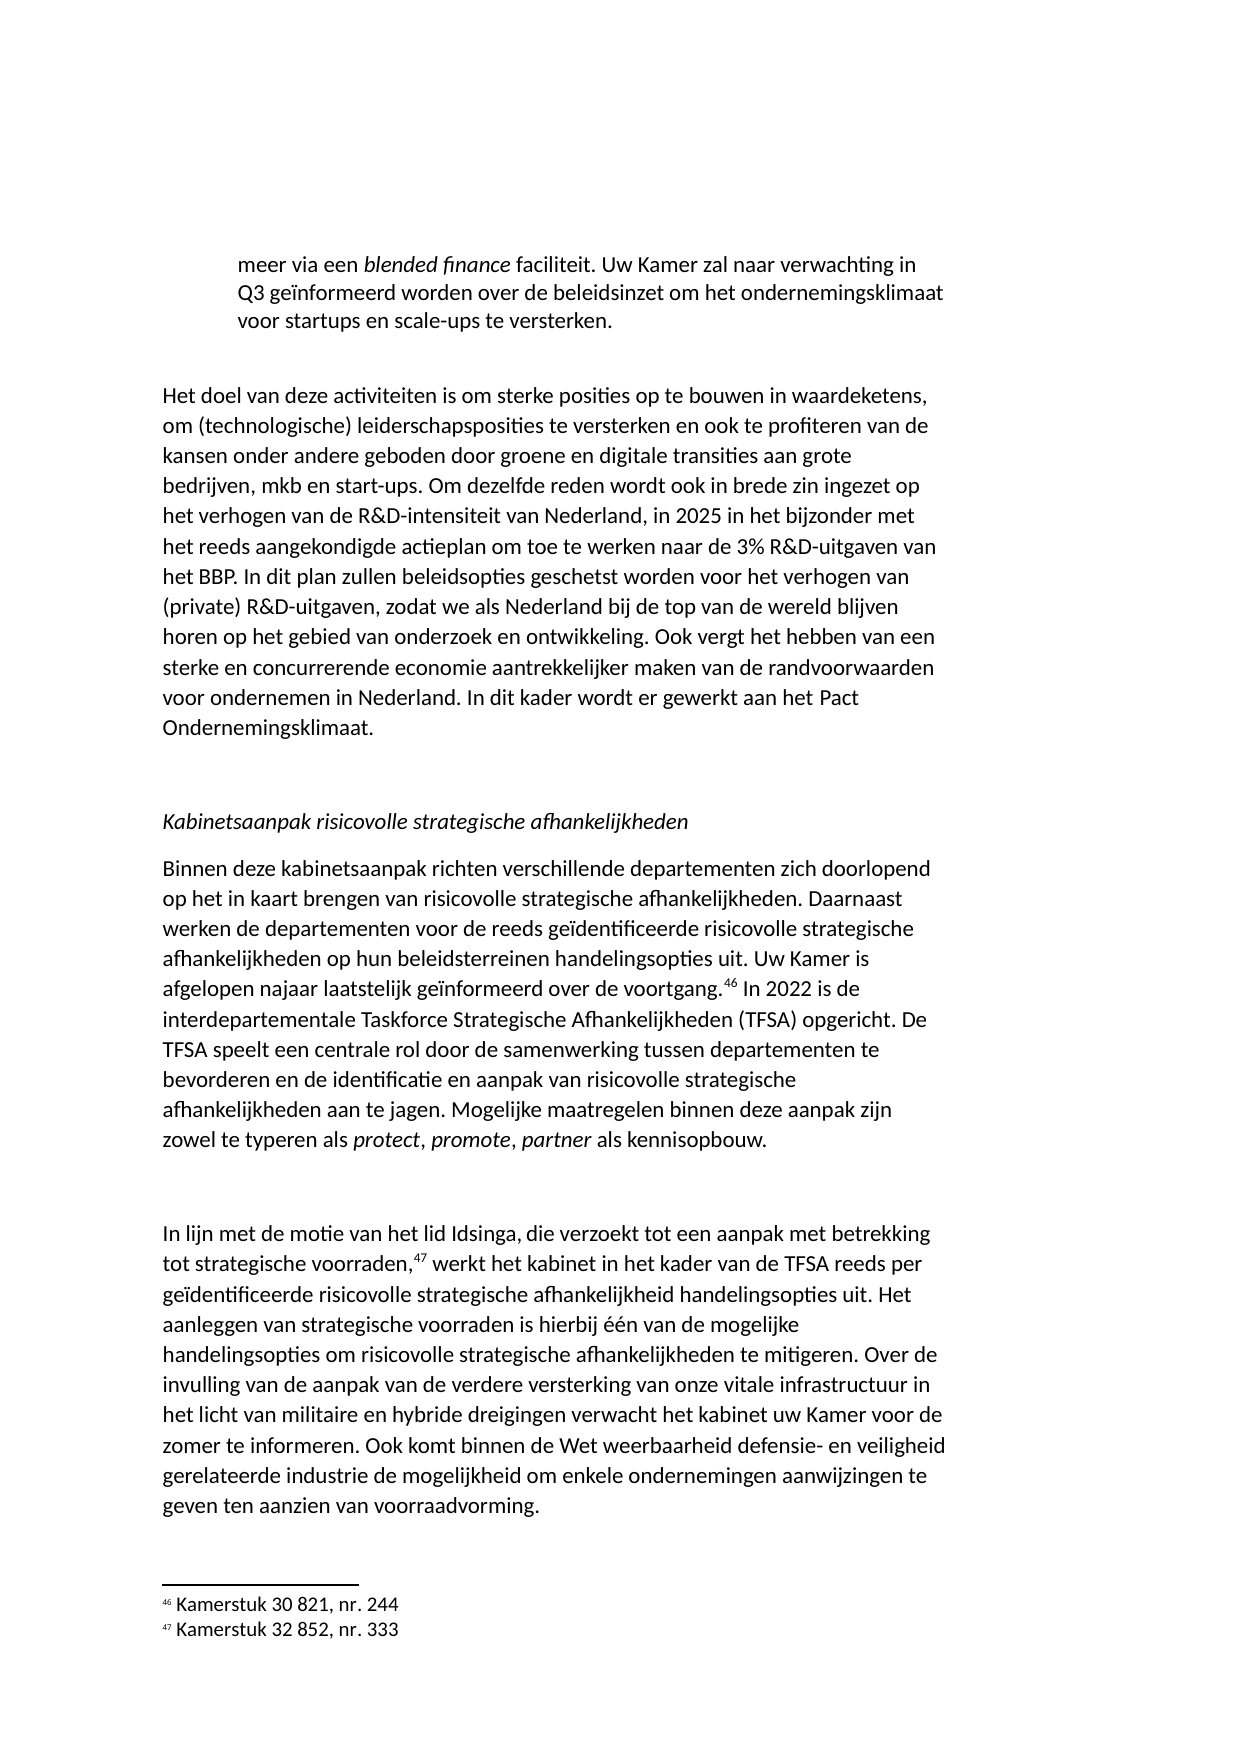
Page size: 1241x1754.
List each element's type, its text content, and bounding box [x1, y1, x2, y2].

text Het doel van deze activiteiten is om sterke posities op te bouwen in waardeketens, om (technologische) leiderschapsposities te versterken en ook te profiteren van de kansen onder andere geboden door groene en digitale transities aan grote bedrijven, mkb en start-ups. Om dezelfde reden wordt ook in brede zin ingezet op het verhogen van de R&D-intensiteit van Nederland, in 2025 in het bijzonder met het reeds aangekondigde actieplan om toe te werken naar de 3% R&D-uitgaven van het BBP. In dit plan zullen beleidsopties geschetst worden voor het verhogen van (private) R&D-uitgaven, zodat we als Nederland bij de top van de wereld blijven horen op het gebied van onderzoek en ontwikkeling. Ook vergt het hebben van een sterke en concurrerende economie aantrekkelijker maken van de randvoorwaarden voor ondernemen in Nederland. In dit kader wordt er gewerkt aan het Pact Ondernemingsklimaat. [162, 381, 947, 741]
text Binnen deze kabinetsaanpak richten verschillende departementen zich doorlopend op het in kaart brengen van risicovolle strategische afhankelijkheden. Daarnaast werken de departementen voor de reeds geïdentificeerde risicovolle strategische afhankelijkheden op hun beleidsterreinen handelingsopties uit. Uw Kamer is afgelopen najaar laatstelijk geïnformeerd over de voortgang. In 2022 is de interdepartementale Taskforce Strategische Afhankelijkheden (TFSA) opgericht. De TFSA speelt een centrale rol door de samenwerking tussen departementen te bevorderen en de identificatie en aanpak van risicovolle strategische afhankelijkheden aan te jagen. Mogelijke maatregelen binnen deze aanpak zijn zowel te typeren als protect, promote, partner als kennisopbouw. [162, 854, 947, 1153]
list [237, 250, 947, 334]
text In lijn met de motie van het lid Idsinga, die verzoekt tot een aanpak met betrekking tot strategische voorraden, werkt het kabinet in het kader van de TFSA reeds per geïdentificeerde risicovolle strategische afhankelijkheid handelingsopties uit. Het aanleggen van strategische voorraden is hierbij één van de mogelijke handelingsopties om risicovolle strategische afhankelijkheden te mitigeren. Over de invulling van de aanpak van de verdere versterking van onze vitale infrastructuur in het licht van militaire en hybride dreigingen verwacht het kabinet uw Kamer voor de zomer te informeren. Ook komt binnen de Wet weerbaarheid defensie- en veiligheid gerelateerde industrie de mogelijkheid om enkele ondernemingen aanwijzingen te geven ten aanzien van voorraadvorming. [162, 1219, 947, 1519]
text Kabinetsaanpak risicovolle strategische afhankelijkheden [162, 807, 947, 835]
